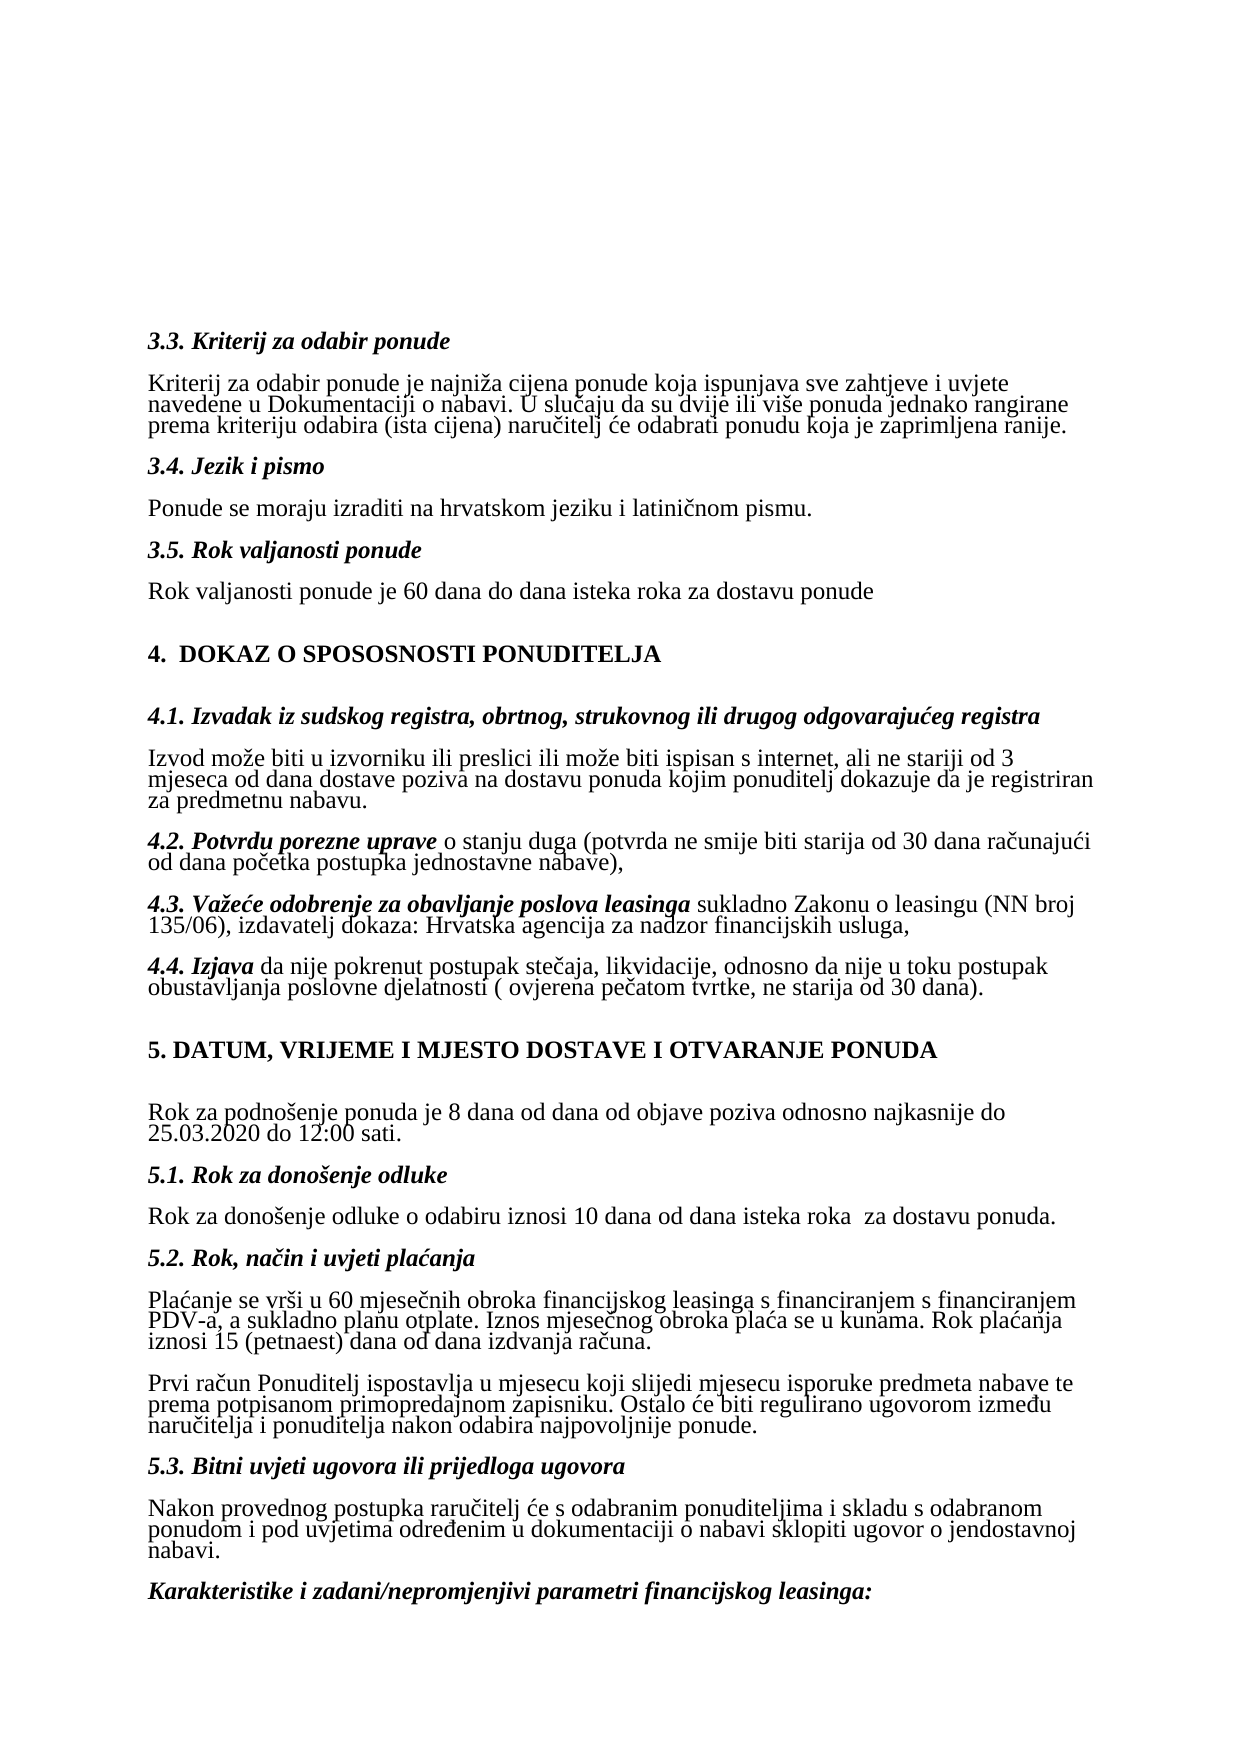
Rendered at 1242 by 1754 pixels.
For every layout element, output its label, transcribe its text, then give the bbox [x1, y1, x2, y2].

text 4.4. Izjava da nije pokrenut postupak stečaja, likvidacije, odnosno da nije u toku postupak obustavljanja poslovne djelatnosti ( ovjerena pečatom tvrtke, ne starija od 30 dana). [148, 958, 1094, 1000]
text Plaćanje se vrši u 60 mjesečnih obroka financijskog leasinga s financiranjem s financiranjem PDV-a, a sukladno planu otplate. Iznos mjesečnog obroka plaća se u kunama. Rok plaćanja iznosi 15 (petnaest) dana od dana izdvanja računa. [148, 1291, 1094, 1354]
text Izvod može biti u izvorniku ili preslici ili može biti ispisan s internet, ali ne stariji od 3 mjeseca od dana dostave poziva na dostavu ponuda kojim ponuditelj dokazuje da je registriran za predmetnu nabavu. [148, 750, 1094, 812]
text 3.3. Kriterij za odabir ponude [148, 333, 1094, 354]
text Ponude se moraju izraditi na hrvatskom jeziku i latiničnom pismu. [148, 500, 1094, 521]
text 3.5. Rok valjanosti ponude [148, 541, 1094, 562]
text Prvi račun Ponuditelj ispostavlja u mjesecu koji slijedi mjesecu isporuke predmeta nabave te prema potpisanom primopredajnom zapisniku. Ostalo će biti regulirano ugovorom između naručitelja i ponuditelja nakon odabira najpovoljnije ponude. [148, 1375, 1094, 1437]
text Karakteristike i zadani/nepromjenjivi parametri financijskog leasinga: [647, 1583, 1094, 1604]
text 4.3. Važeće odobrenje za obavljanje poslova leasinga sukladno Zakonu o leasingu (NN broj 135/06), izdavatelj dokaza: Hrvatska agencija za nadzor financijskih usluga, [148, 896, 1094, 937]
text 5.1. Rok za donošenje odluke [148, 1166, 1094, 1187]
text 5. DATUM, VRIJEME I MJESTO DOSTAVE I OTVARANJE PONUDA [148, 1041, 1094, 1062]
text Karakteristike i zadani/nepromjenjivi parametri financijskog leasinga: [148, 1583, 648, 1604]
text 5.2. Rok, način i uvjeti plaćanja [148, 1250, 1094, 1271]
text Rok za podnošenje ponuda je 8 dana od dana od objave poziva odnosno najkasnije do 25.03.2020 do 12:00 sati. [148, 1104, 1094, 1146]
text 4.2. Potvrdu porezne uprave o stanju duga (potvrda ne smije biti starija od 30 dana računajući od dana početka postupka jednostavne nabave), [148, 833, 1094, 875]
text 4.1. Izvadak iz sudskog registra, obrtnog, strukovnog ili drugog odgovarajućeg registra [148, 708, 1094, 729]
text Kriterij za odabir ponude je najniža cijena ponude koja ispunjava sve zahtjeve i uvjete navedene u Dokumentaciji o nabavi. U slučaju da su dvije ili više ponuda jednako rangirane prema kriteriju odabira (ista cijena) naručitelj će odabrati ponudu koja je zaprimljena ranije. [148, 375, 1094, 437]
text 3.4. Jezik i pismo [148, 458, 1094, 479]
text Nakon provednog postupka raručitelj će s odabranim ponuditeljima i skladu s odabranom ponudom i pod uvjetima određenim u dokumentaciji o nabavi sklopiti ugovor o jendostavnoj nabavi. [148, 1500, 1094, 1562]
text 5.3. Bitni uvjeti ugovora ili prijedloga ugovora [148, 1458, 1094, 1479]
text 4. DOKAZ O SPOSOSNOSTI PONUDITELJA [148, 646, 1094, 666]
text Rok za donošenje odluke o odabiru iznosi 10 dana od dana isteka roka za dostavu ponuda. [148, 1208, 1094, 1229]
text Rok valjanosti ponude je 60 dana do dana isteka roka za dostavu ponude [148, 583, 1094, 604]
